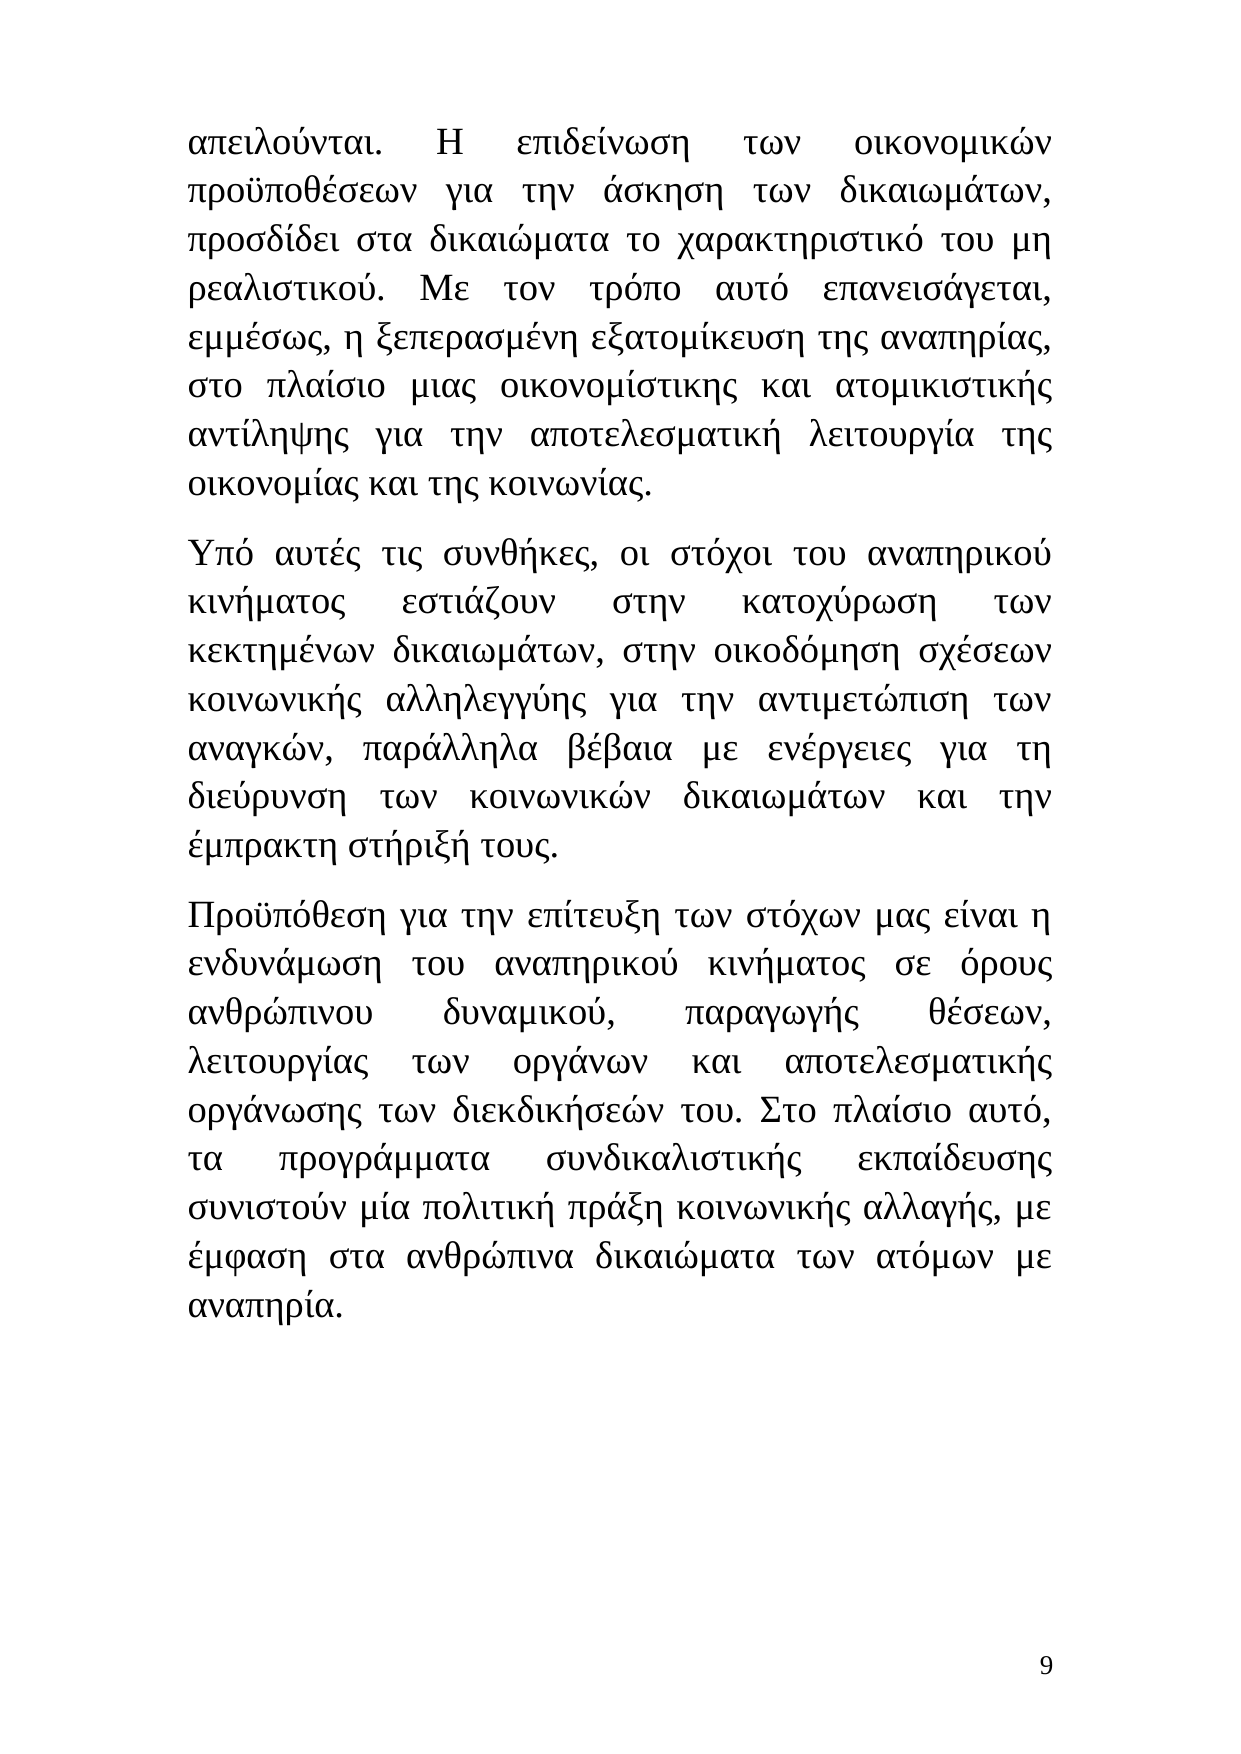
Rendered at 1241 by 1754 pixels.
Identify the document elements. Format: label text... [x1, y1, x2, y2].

text Προϋπόθεση για την επίτευξη των στόχων μας είναι η ενδυνάμωση του αναπηρικού κινήματος σε όρους ανθρώπινου δυναμικού, παραγωγής θέσεων, λειτουργίας των οργάνων και αποτελεσματικής οργάνωσης των διεκδικήσεών του. Στο πλαίσιο αυτό, τα προγράμματα συνδικαλιστικής εκπαίδευσης συνιστούν μία πολιτική πράξη κοινωνικής αλλαγής, με έμφαση στα ανθρώπινα δικαιώματα των ατόμων με αναπηρία. [187, 891, 1053, 1325]
text Υπό αυτές τις συνθήκες, οι στόχοι του αναπηρικού κινήματος εστιάζουν στην κατοχύρωση των κεκτημένων δικαιωμάτων, στην οικοδόμηση σχέσεων κοινωνικής αλληλεγγύης για την αντιμετώπιση των αναγκών, παράλληλα βέβαια με ενέργειες για τη διεύρυνση των κοινωνικών δικαιωμάτων και την έμπρακτη στήριξή τους. [187, 529, 1053, 866]
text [187, 118, 1053, 504]
